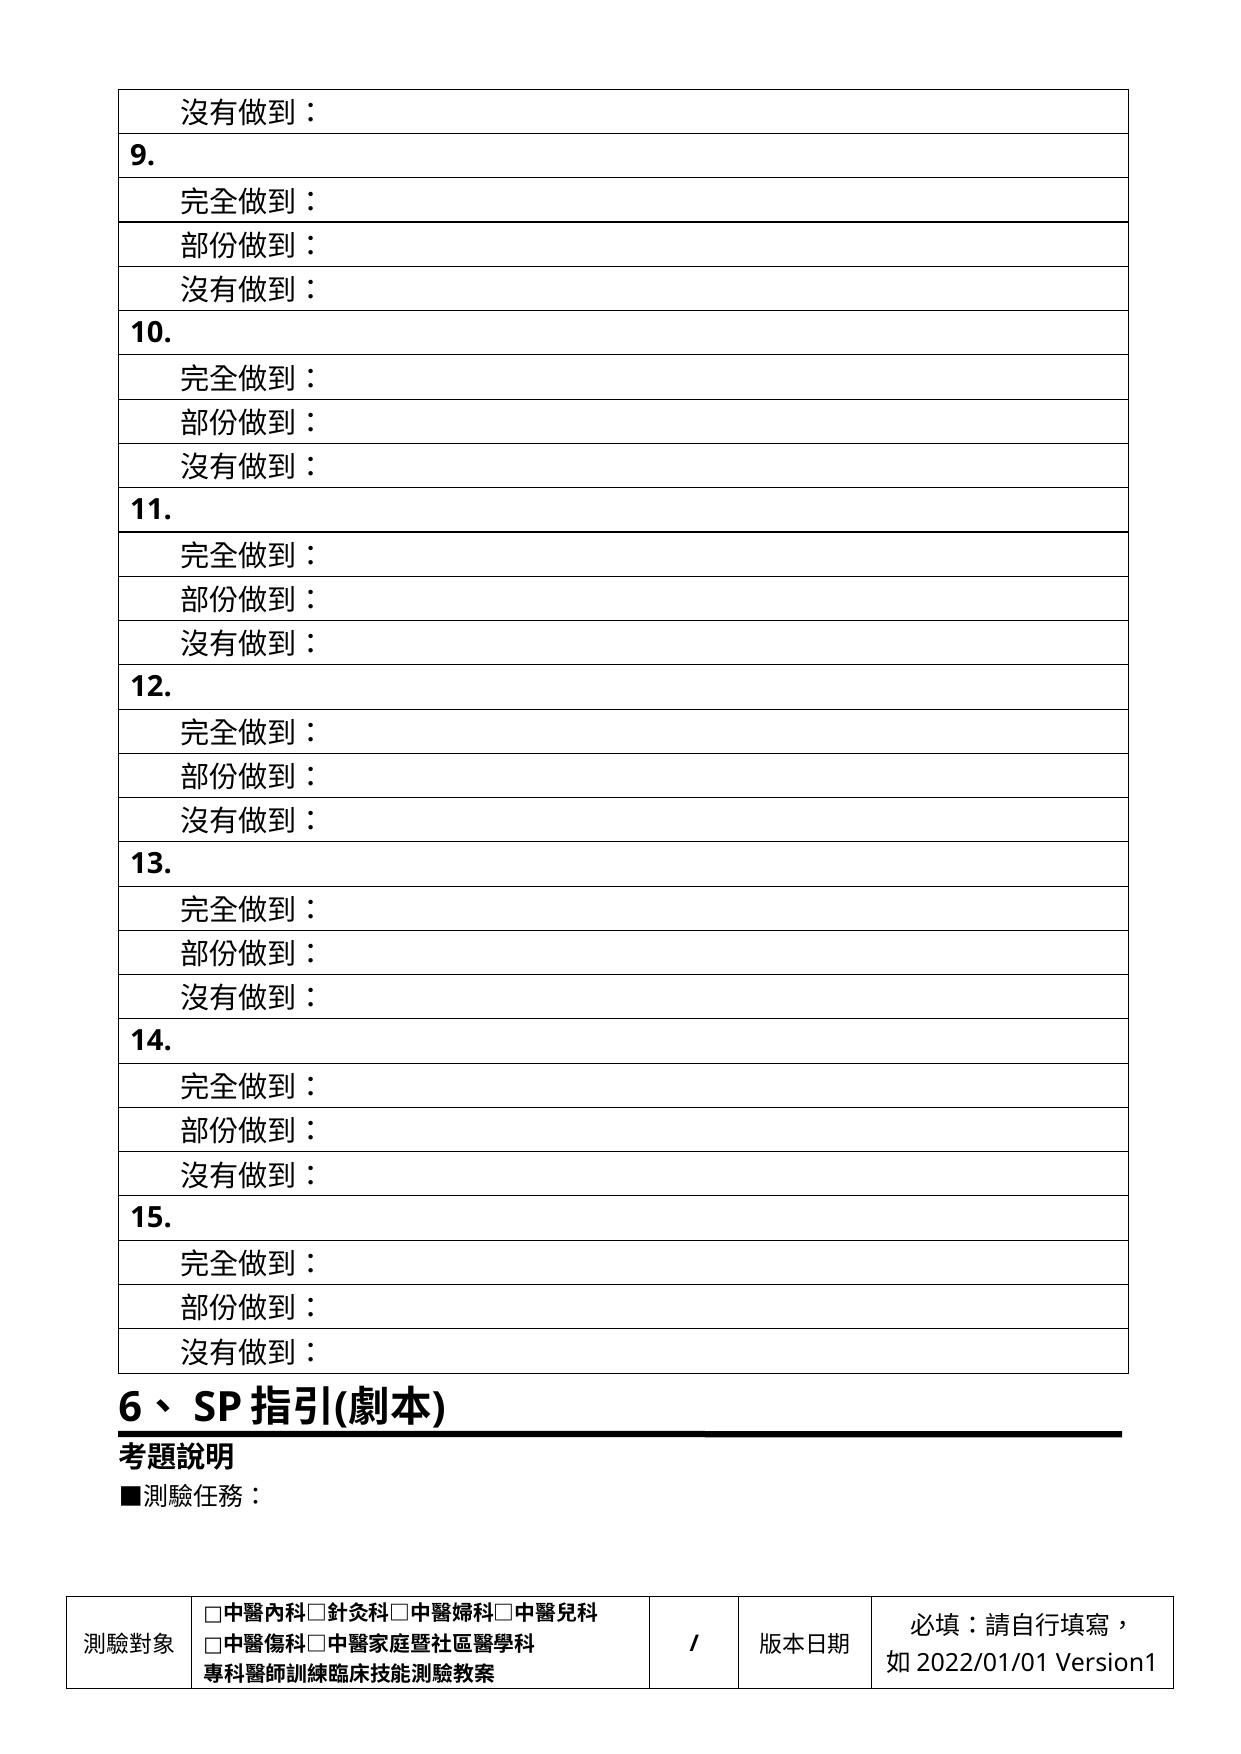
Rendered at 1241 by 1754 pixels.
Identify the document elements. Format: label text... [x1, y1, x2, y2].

list SP指引(劇本) [118, 1374, 1084, 1431]
table_cell 沒有做到： [119, 267, 1128, 310]
table_cell 部份做到： [119, 931, 1128, 974]
table_cell 部份做到： [119, 754, 1128, 797]
table_cell 完全做到： [119, 178, 1128, 221]
table_cell 13. [119, 842, 1128, 886]
table_cell 14. [119, 1019, 1128, 1063]
table_cell 沒有做到： [119, 90, 1128, 133]
table_cell 部份做到： [119, 223, 1128, 266]
table_cell 完全做到： [119, 533, 1128, 576]
table_cell 12. [119, 665, 1128, 708]
table_cell 完全做到： [119, 887, 1128, 930]
table_cell 15. [119, 1196, 1128, 1240]
table_cell 沒有做到： [119, 975, 1128, 1018]
text ⬛測驗任務： [118, 1476, 1122, 1513]
table_cell 沒有做到： [119, 1329, 1128, 1372]
table_cell 11. [119, 488, 1128, 531]
table_cell 部份做到： [119, 577, 1128, 620]
table_cell 部份做到： [119, 400, 1128, 443]
table_cell 沒有做到： [119, 621, 1128, 664]
table_cell 部份做到： [119, 1108, 1128, 1151]
table_cell 完全做到： [119, 710, 1128, 753]
text 考題說明 [118, 1438, 1122, 1476]
table_cell 完全做到： [119, 1064, 1128, 1107]
table_cell 沒有做到： [119, 798, 1128, 841]
table_cell 部份做到： [119, 1285, 1128, 1328]
table_cell 10. [119, 311, 1128, 354]
table_cell 沒有做到： [119, 1152, 1128, 1195]
table_cell 完全做到： [119, 1241, 1128, 1284]
table_cell 完全做到： [119, 355, 1128, 398]
table_cell 沒有做到： [119, 444, 1128, 487]
table_cell 9. [119, 134, 1128, 177]
